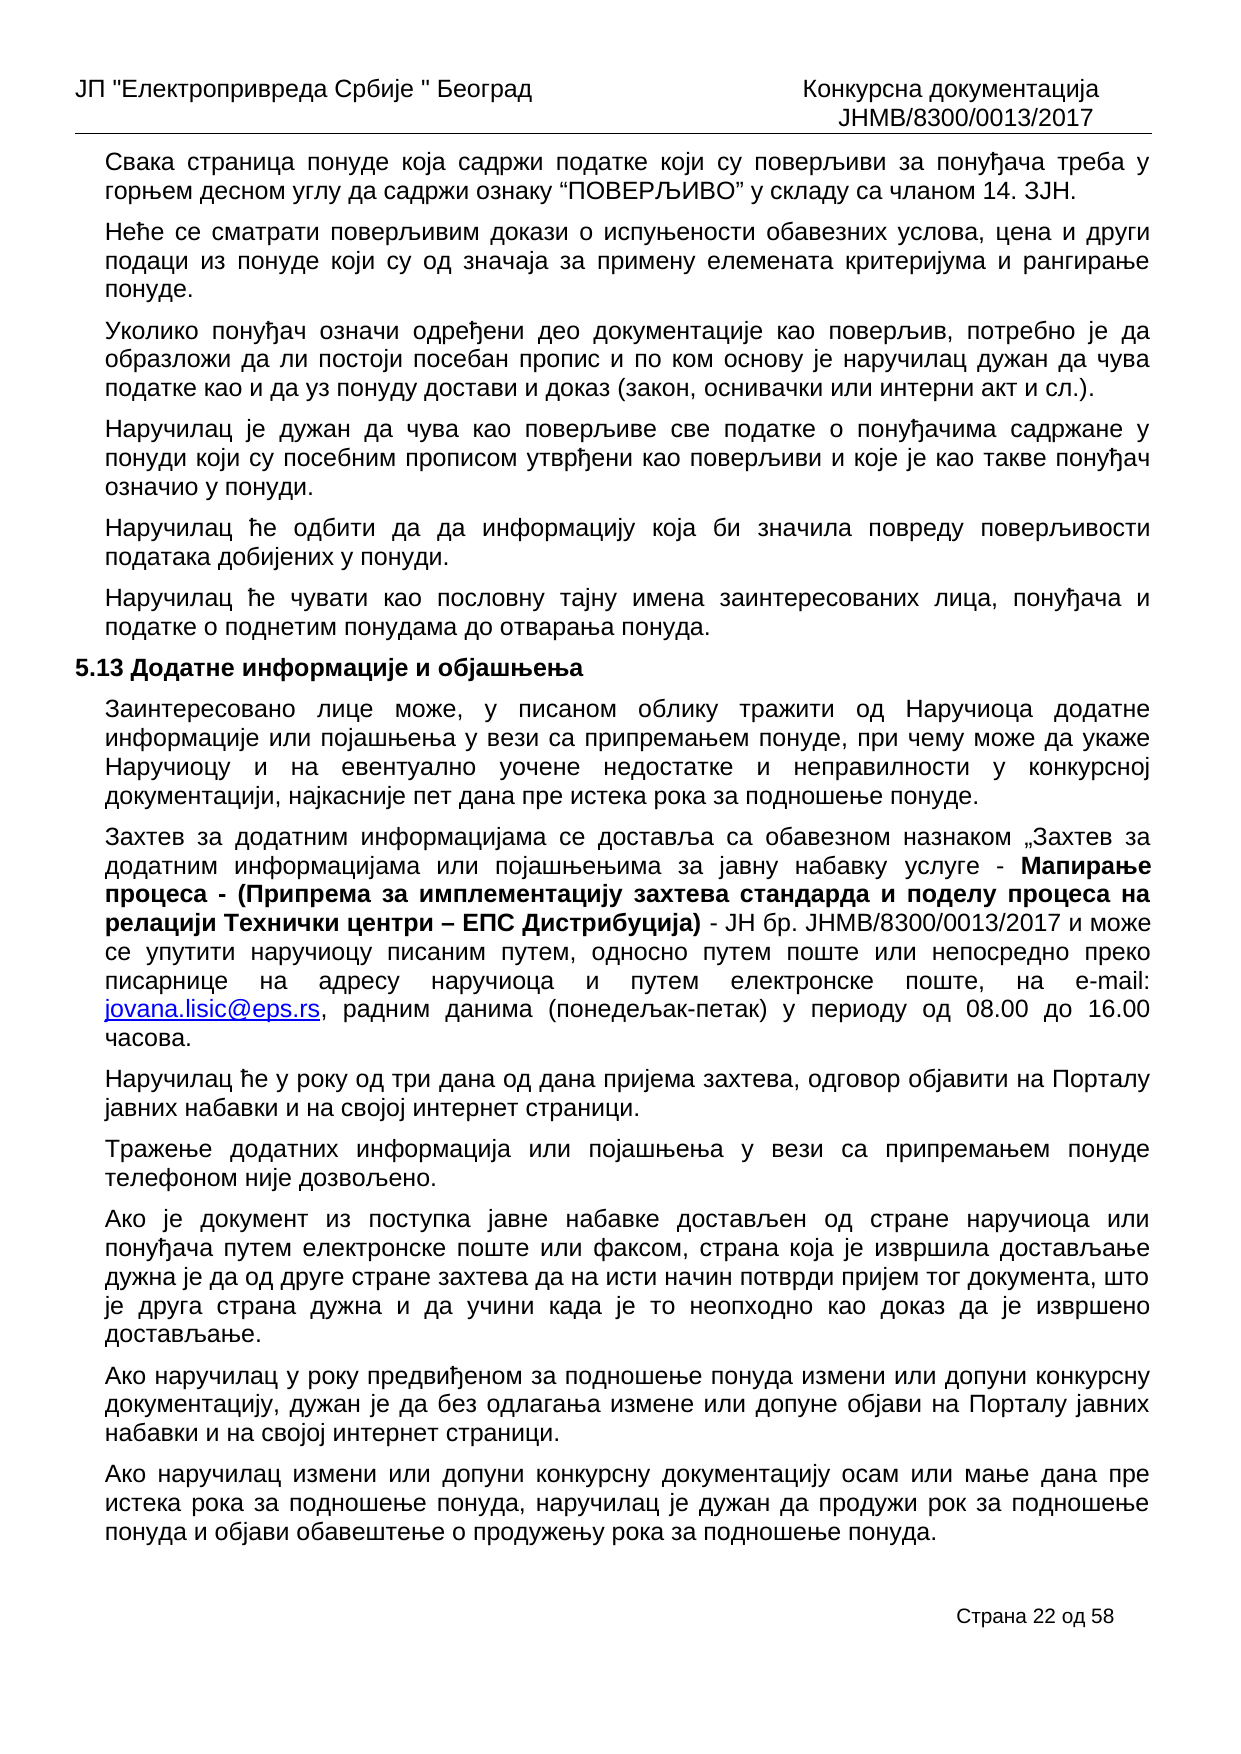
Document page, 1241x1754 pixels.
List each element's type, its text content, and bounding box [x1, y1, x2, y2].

text Ако наручилац измени или допуни конкурсну документацију осам или мање дана пре истека рока за подношење понуда, наручилац је дужан да продужи рок за подношење понуда и објави обавештење о продужењу рока за подношење понуда. [104, 1459, 1152, 1546]
text 5.13 Додатне информације и објашњења [75, 653, 1152, 682]
text Захтев за додатним информацијама се доставља са обавезном назнаком „Захтев за додатним информацијама или појашњењима за јавну набавку услуге - Мапирање процеса - (Припрема за имплементацију захтева стандарда и поделу процеса на релацији Технички центри – ЕПС Дистрибуцијa) - ЈН бр. ЈНМВ/8300/0013/2017 и може се упутити наручиоцу писаним путем, односно путем поште или непосредно преко писарнице на адресу наручиоца и путем електронске поште, на e-mail: jovana.lisic@eps.rs, радним данима (понедељак-петак) у периоду од 08.00 до 16.00 часова. [104, 822, 1152, 1052]
text Наручилац ће одбити да да информацију која би значила повреду поверљивости података добијених у понуди. [104, 513, 1152, 571]
text Уколико понуђач означи одређени део документације као поверљив, потребно је да образложи да ли постоји посебан пропис и по ком основу је наручилац дужан да чува податке као и да уз понуду достави и доказ (закон, оснивачки или интерни акт и сл.). [104, 316, 1152, 402]
text Наручилац je дужан да чува као поверљиве све податке о понуђачима садржане у понуди који су посебним прописом утврђени као поверљиви и које је као такве понуђач означио у понуди. [104, 414, 1152, 501]
text Заинтересовано лице може, у писаном облику тражити од Наручиоца додатне информације или појашњења у вези са припремањем понуде, при чему може да укаже Наручиоцу и на евентуално уочене недостатке и неправилности у конкурсној документацији, најкасније пет дана пре истека рока за подношење понуде. [104, 694, 1152, 809]
text Тражење додатних информација или појашњења у вези са припремањем понуде телефоном није дозвољено. [104, 1134, 1152, 1192]
text Неће се сматрати поверљивим докази о испуњености обавезних услова, цена и други подаци из понуде који су од значаја за примену елемената критеријума и рангирање понуде. [104, 217, 1152, 303]
text Ако је документ из поступка јавне набавке достављен од стране наручиоца или понуђача путем електронске поште или факсом, страна која је извршила достављање дужна је да од друге стране захтева да на исти начин потврди пријем тог документа, што је друга страна дужна и да учини када је то неопходно као доказ да је извршено достављање. [104, 1204, 1152, 1348]
text Свака страница понуде која садржи податке који су поверљиви за понуђача треба у горњем десном углу да садржи ознаку “ПОВЕРЉИВО” у складу са чланом 14. ЗЈН. [104, 147, 1152, 204]
text Наручилац ће чувати као пословну тајну имена заинтересованих лица, понуђача и податке о поднетим понудама до отварања понуда. [104, 583, 1152, 641]
text Наручилац ће у року од три дана од дана пријема захтева, одговор објавити на Порталу јавних набавки и на својој интернет страници. [104, 1064, 1152, 1122]
text Ако наручилац у року предвиђеном за подношење понуда измени или допуни конкурсну документацију, дужан је да без одлагања измене или допуне објави на Порталу јавних набавки и на својој интернет страници. [104, 1361, 1152, 1447]
